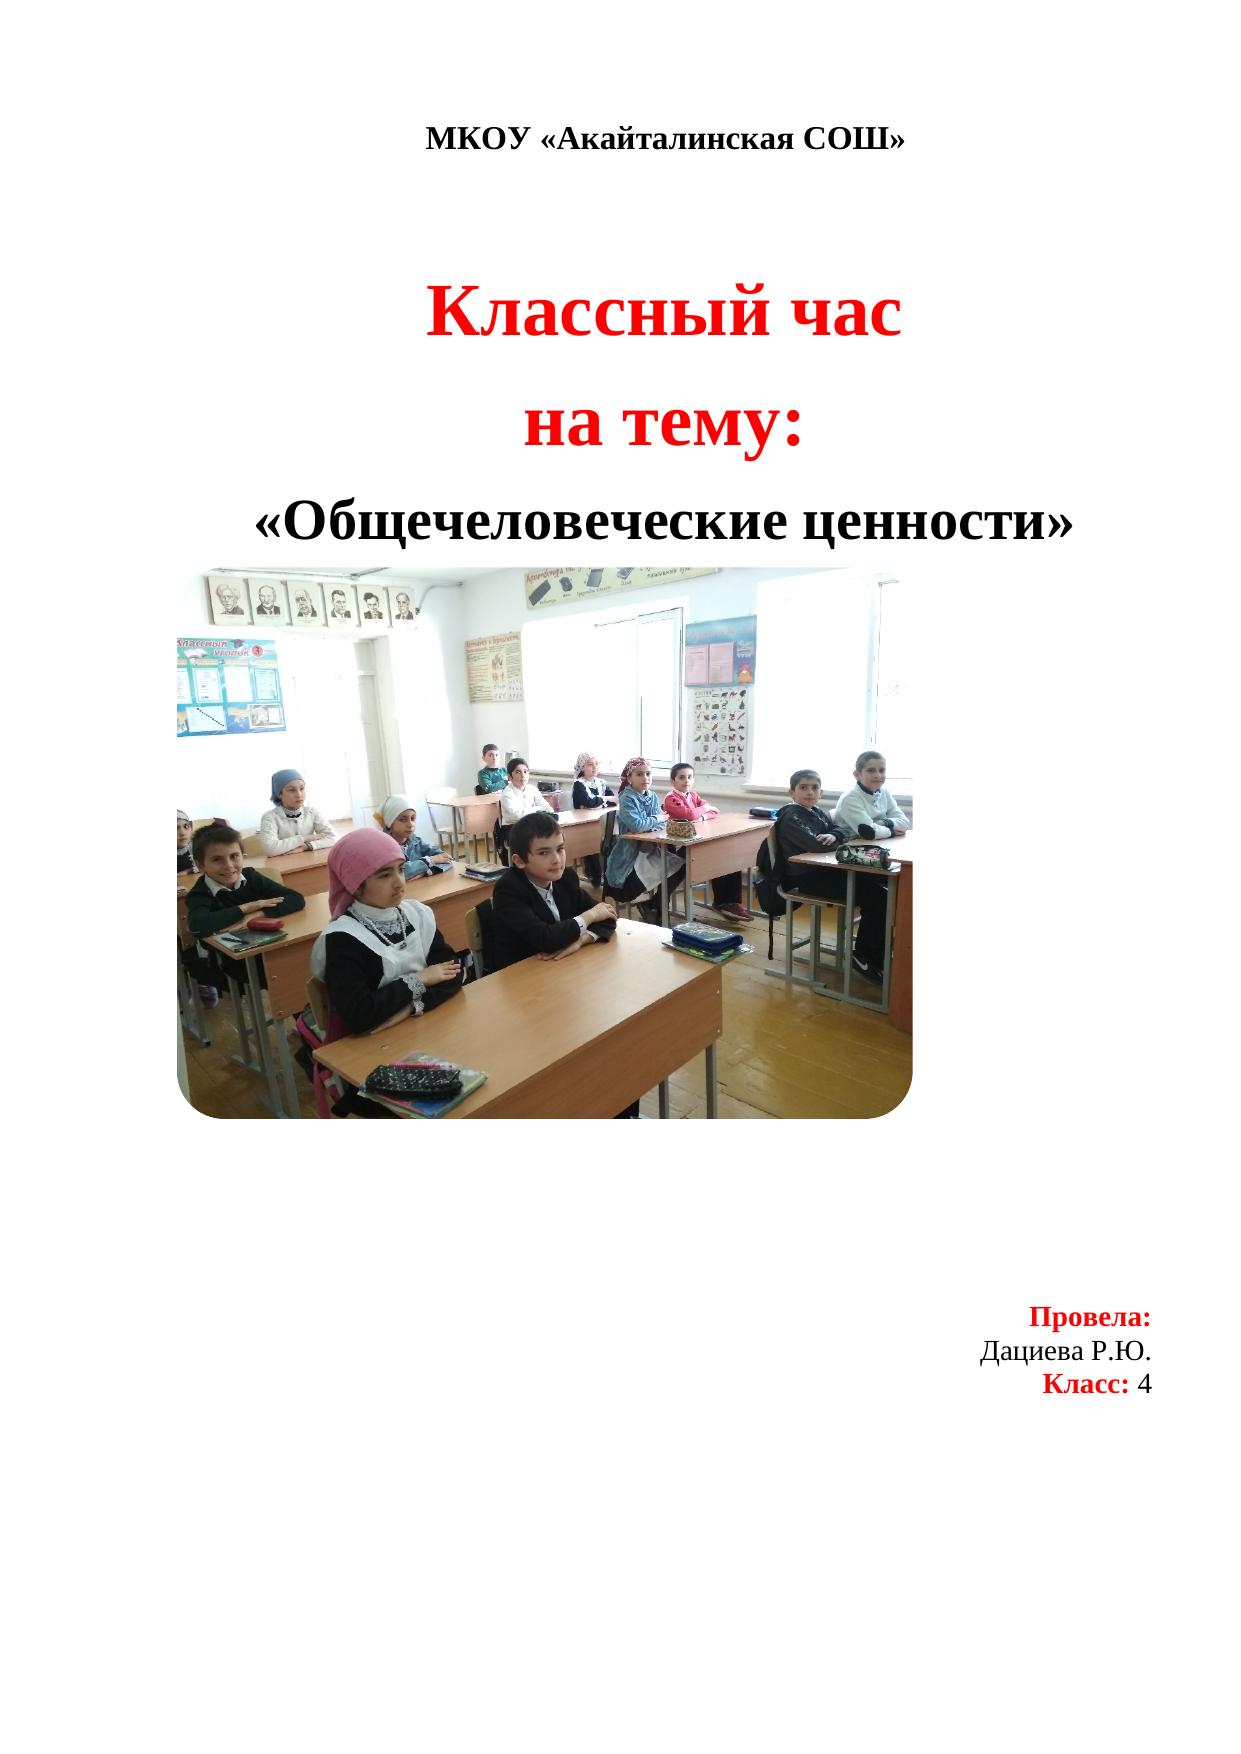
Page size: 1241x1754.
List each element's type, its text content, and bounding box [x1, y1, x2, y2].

text Классный час [177, 265, 1152, 351]
text Провела: [177, 1299, 1152, 1333]
picture [177, 567, 913, 1119]
text «Общечеловеческие ценности» [177, 485, 1152, 552]
text на тему: [177, 375, 1152, 461]
text Класс: 4 [177, 1366, 1152, 1400]
text МКОУ «Акайталинская СОШ» [177, 118, 1154, 156]
text Дациева Р.Ю. [177, 1333, 1152, 1366]
